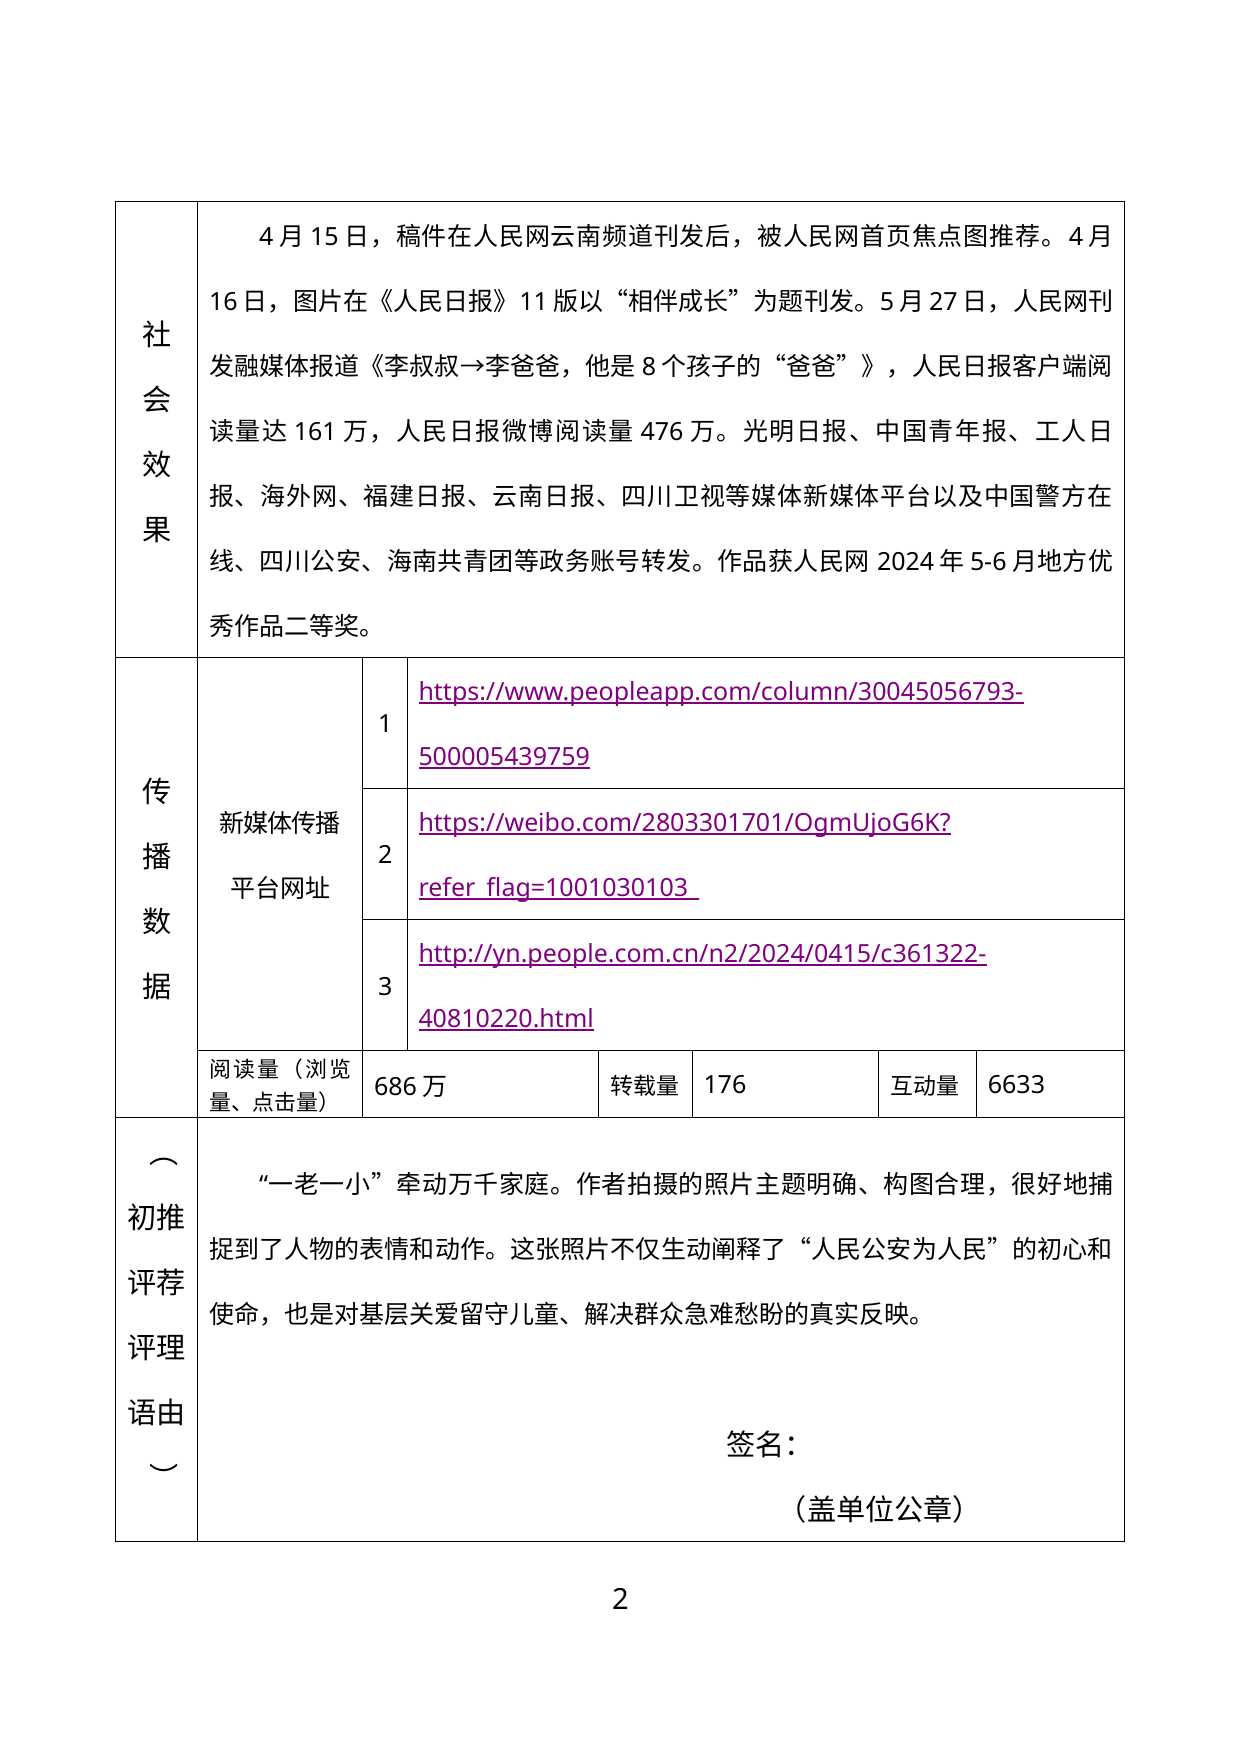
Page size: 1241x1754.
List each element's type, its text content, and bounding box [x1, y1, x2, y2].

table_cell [198, 1118, 1124, 1541]
table_cell ︵ 初推 评荐 评理 语由 ︶ [116, 1118, 197, 1541]
table_cell 互动量 [879, 1051, 976, 1117]
table_cell 176 [693, 1051, 878, 1117]
table_cell 转载量 [599, 1051, 692, 1117]
table_cell https://weibo.com/2803301701/OgmUjoG6K?refer_flag=1001030103_ [408, 789, 1124, 919]
table_cell 1 [363, 658, 407, 788]
table_cell http://yn.people.com.cn/n2/2024/0415/c361322-40810220.html [408, 920, 1124, 1050]
table_cell 6633 [977, 1051, 1124, 1117]
table_cell 686万 [363, 1051, 598, 1117]
table_cell 3 [363, 920, 407, 1050]
table_cell 2 [363, 789, 407, 919]
table_cell https://www.peopleapp.com/column/30045056793-500005439759 [408, 658, 1124, 788]
table_cell 阅读量（浏览量、点击量） [198, 1051, 362, 1117]
table_cell 社 会 效 果 [116, 202, 197, 657]
table_cell 传 播 数 据 [116, 658, 197, 1117]
table_cell 新媒体传播 平台网址 [198, 658, 362, 1050]
table_cell 4月15日，稿件在人民网云南频道刊发后，被人民网首页焦点图推荐。4月16日，图片在《人民日报》11版以“相伴成长”为题刊发。5月27日，人民网刊发融媒体报道《李叔叔→李爸爸，他是8个孩子的“爸爸”》，人民日报客户端阅读量达161万，人民日报微博阅读量476万。光明日报、中国青年报、工人日报、海外网、福建日报、云南日报、四川卫视等媒体新媒体平台以及中国警方在线、四川公安、海南共青团等政务账号转发。作品获人民网2024年5-6月地方优秀作品二等奖。 [198, 202, 1124, 657]
